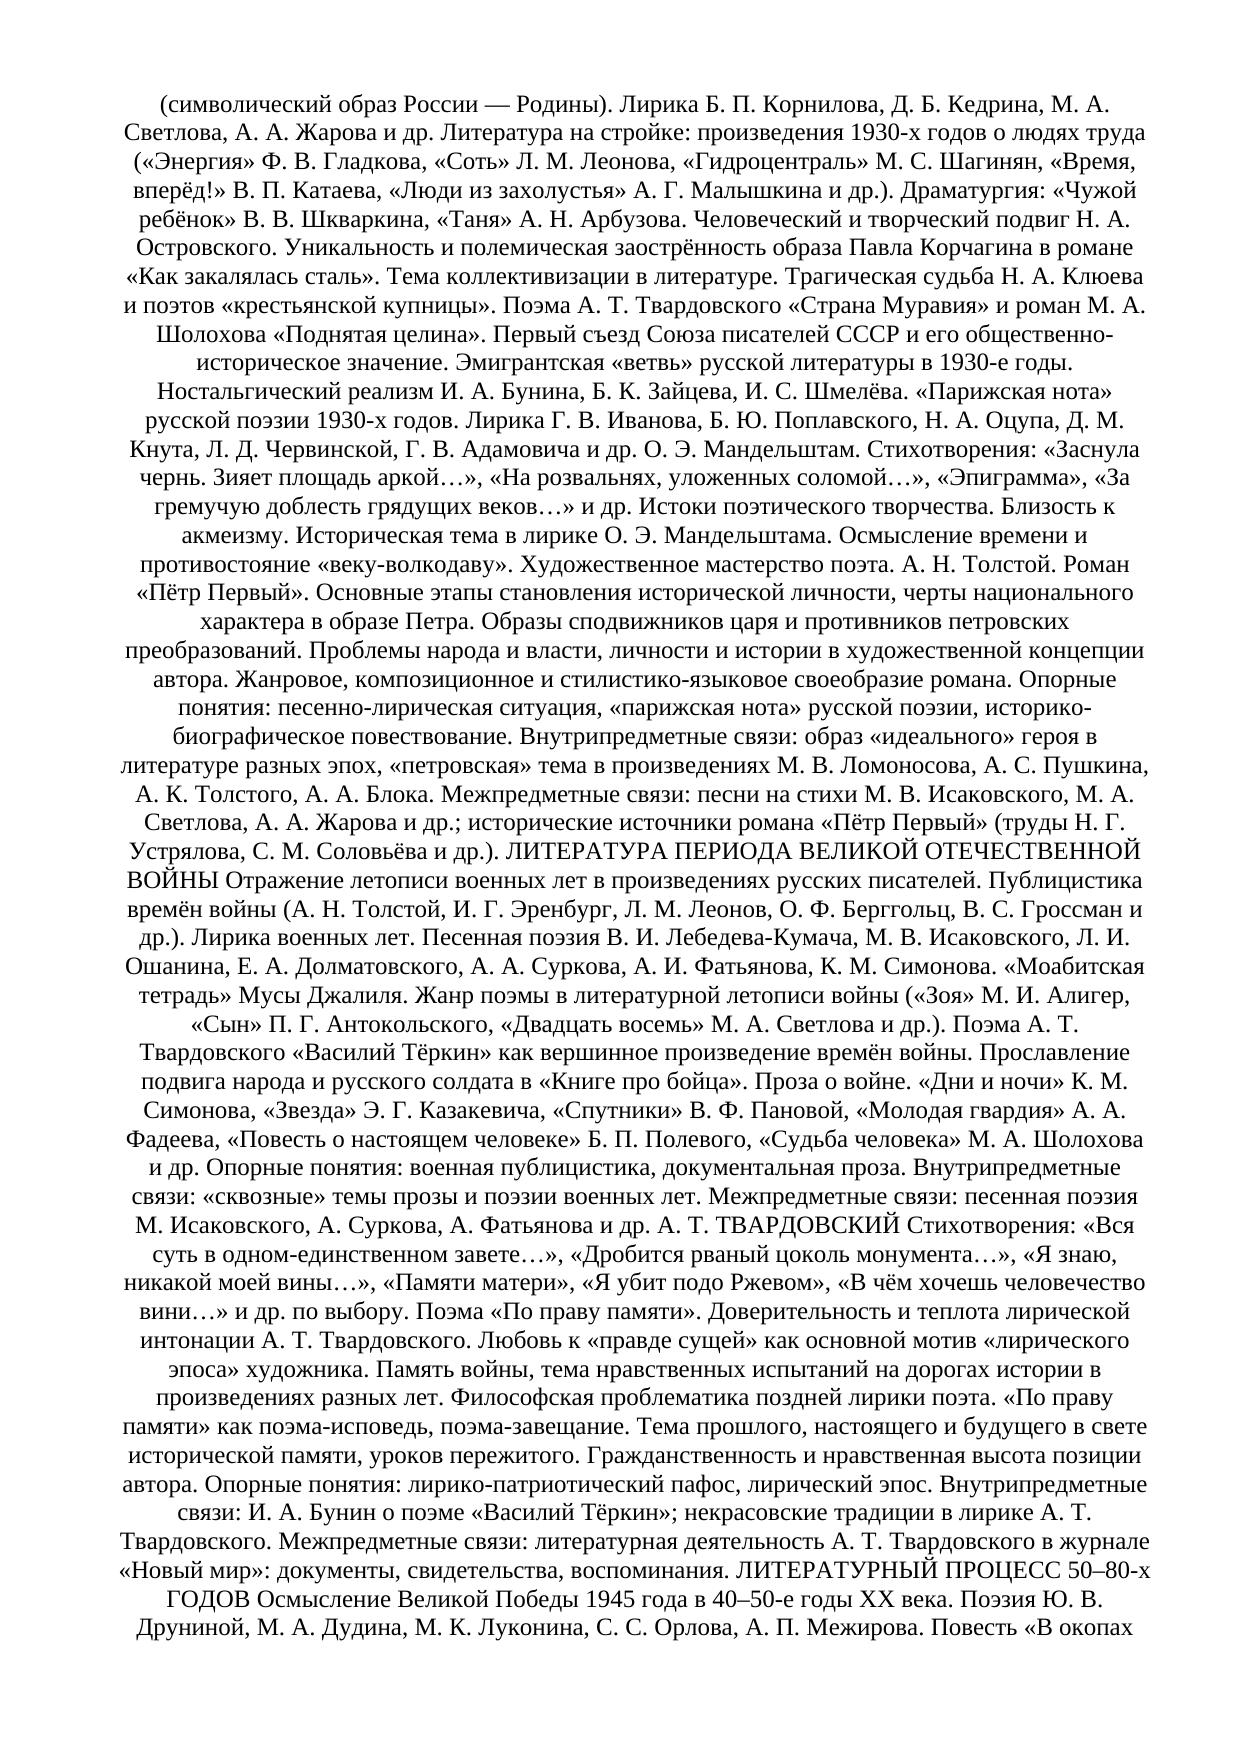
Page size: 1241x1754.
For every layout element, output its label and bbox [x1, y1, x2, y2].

text [118, 89, 1152, 1641]
